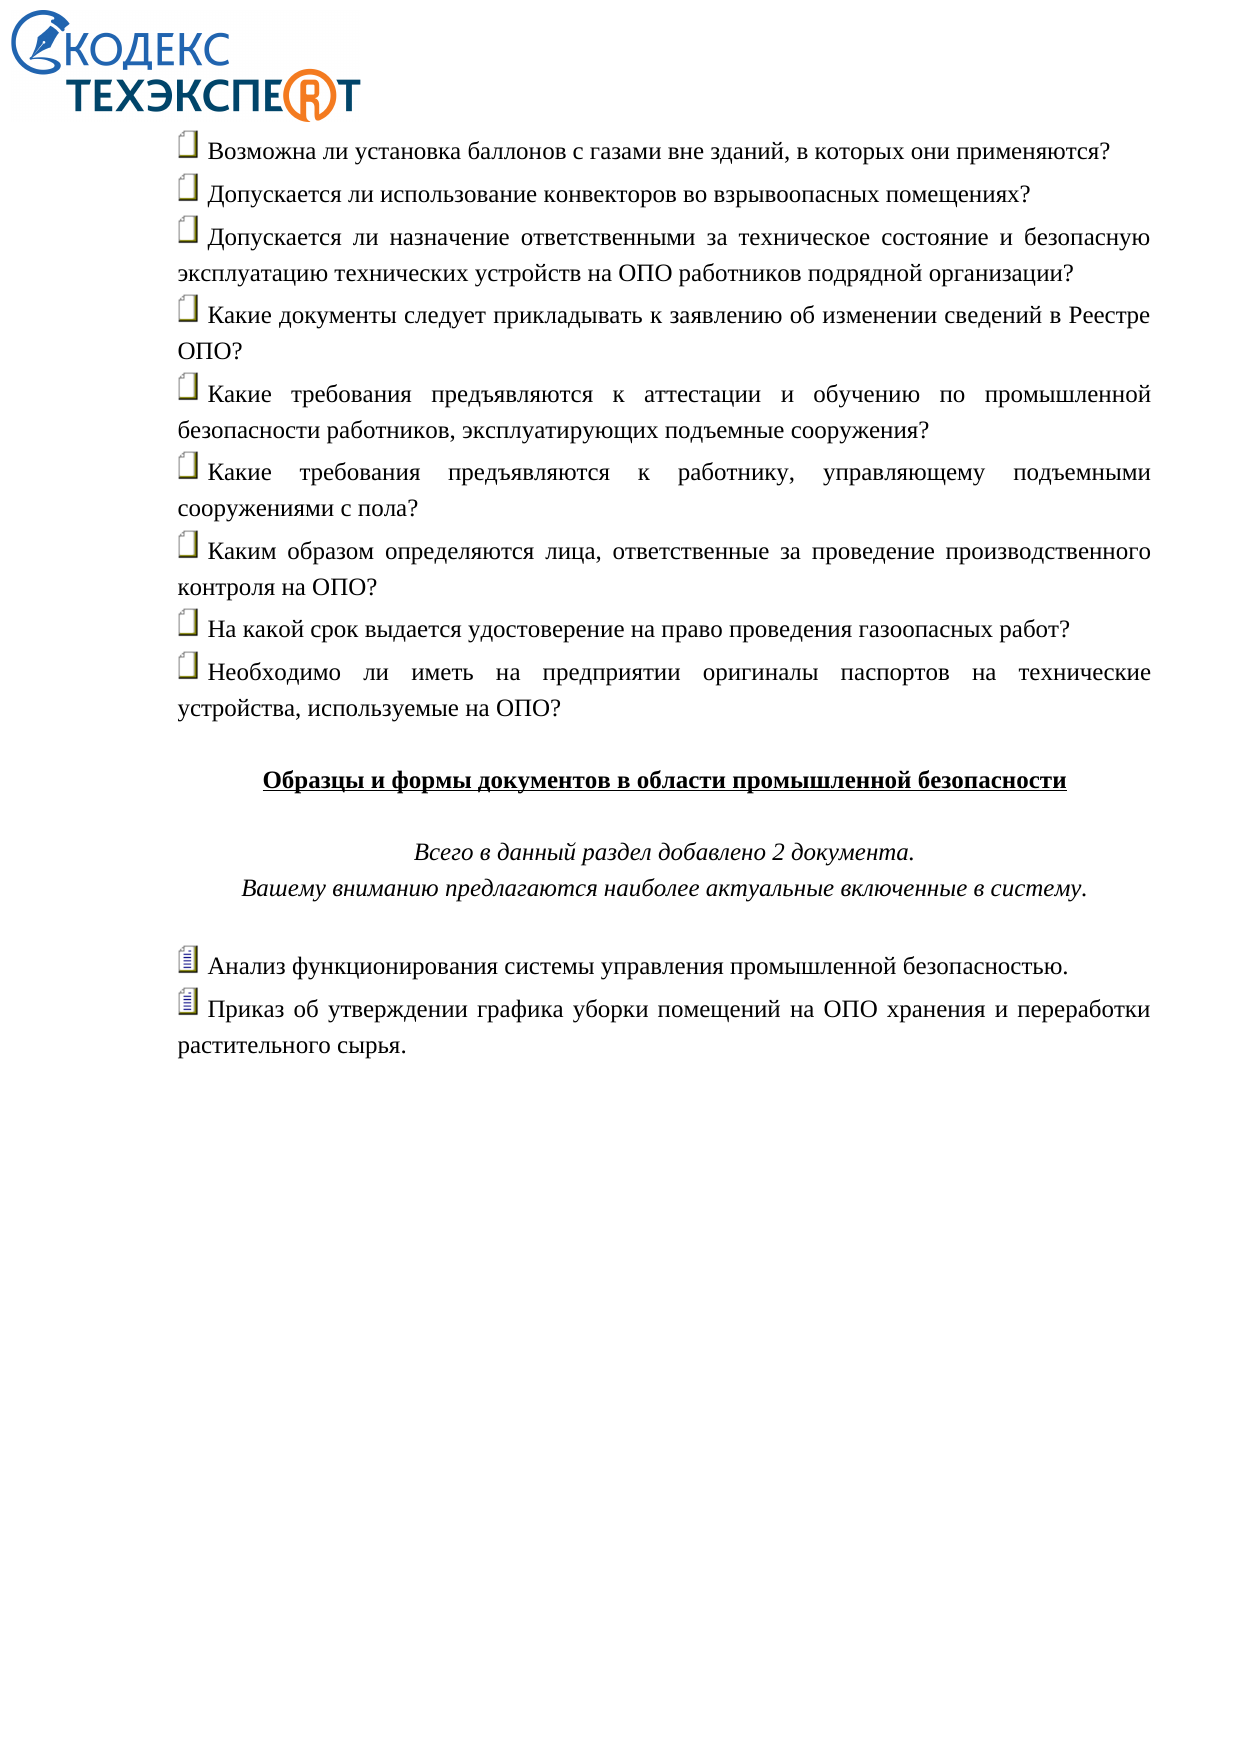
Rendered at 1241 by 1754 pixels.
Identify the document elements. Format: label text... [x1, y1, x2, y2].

text Образцы и формы документов в области промышленной безопасности [177, 765, 1152, 793]
text Вашему вниманию предлагаются наиболее актуальные включенные в систему. [177, 873, 1152, 901]
picture [177, 944, 208, 975]
picture [177, 987, 208, 1017]
text Каким образом определяются лица, ответственные за проведение производственного контроля на ОПО? [177, 529, 1152, 601]
picture [177, 172, 208, 203]
text Допускается ли использование конвекторов во взрывоопасных помещениях? [177, 172, 1152, 208]
picture [177, 293, 208, 324]
picture [11, 10, 361, 122]
text Необходимо ли иметь на предприятии оригиналы паспортов на технические устройства, используемые на ОПО? [177, 650, 1152, 722]
picture [177, 607, 208, 638]
text Какие требования предъявляются к аттестации и обучению по промышленной безопасности работников, эксплуатирующих подъемные сооружения? [177, 372, 1152, 443]
text Возможна ли установка баллонов с газами вне зданий, в которых они применяются? [177, 130, 1152, 165]
picture [177, 450, 208, 481]
picture [177, 129, 208, 160]
text Приказ об утверждении графика уборки помещений на ОПО хранения и переработки растительного сырья. [177, 987, 1152, 1058]
picture [177, 650, 208, 681]
picture [177, 372, 208, 402]
text Всего в данный раздел добавлено 2 документа. [177, 837, 1152, 865]
text Какие требования предъявляются к работнику, управляющему подъемными сооружениями с пола? [177, 451, 1152, 522]
text На какой срок выдается удостоверение на право проведения газоопасных работ? [177, 608, 1152, 643]
text Какие документы следует прикладывать к заявлению об изменении сведений в Реестре ОПО? [177, 293, 1152, 365]
text Допускается ли назначение ответственными за техническое состояние и безопасную эксплуатацию технических устройств на ОПО работников подрядной организации? [177, 215, 1152, 286]
picture [177, 215, 208, 245]
picture [177, 529, 208, 560]
text Анализ функционирования системы управления промышленной безопасностью. [177, 944, 1152, 980]
